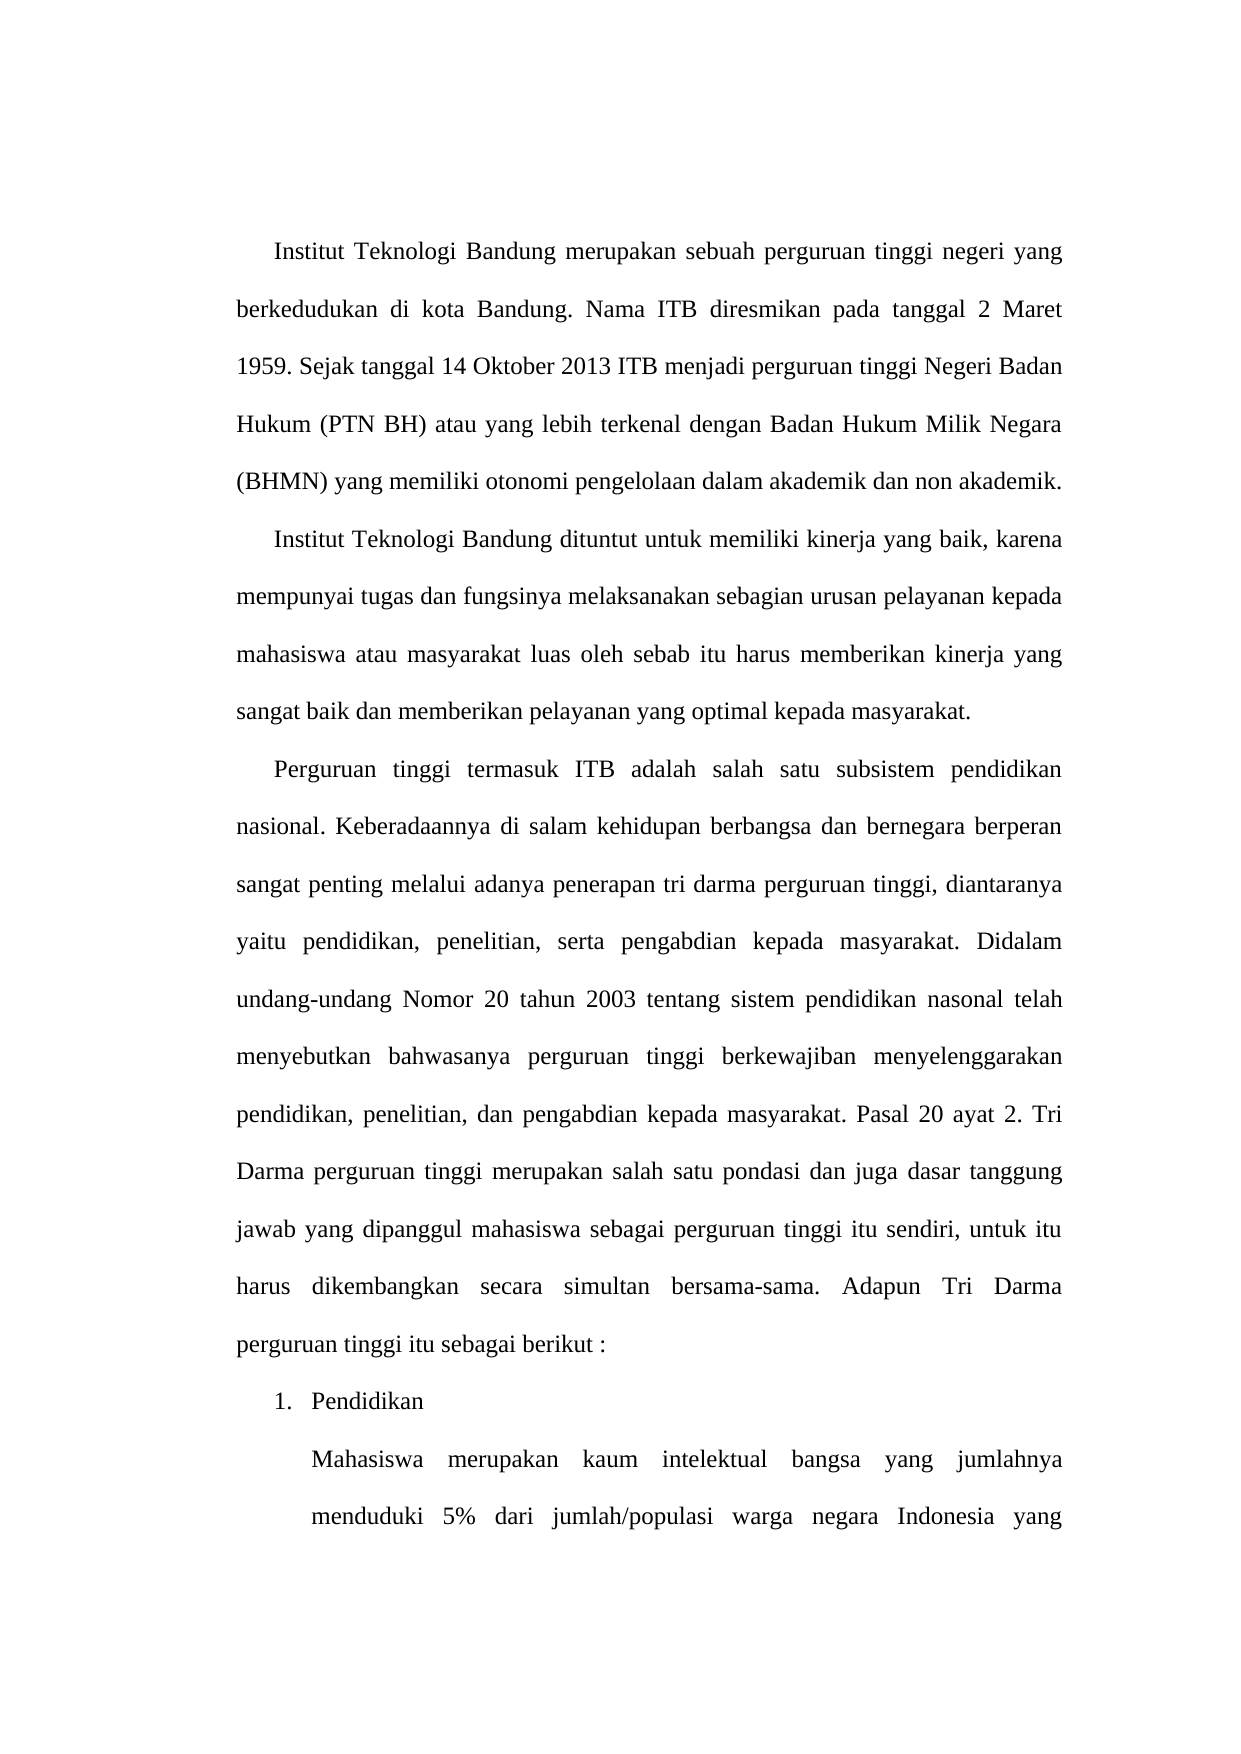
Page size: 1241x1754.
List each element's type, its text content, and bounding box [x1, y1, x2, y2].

list Pendidikan [274, 1386, 1063, 1415]
text Perguruan tinggi termasuk ITB adalah salah satu subsistem pendidikan nasional. Keberadaannya di salam kehidupan berbangsa dan bernegara berperan sangat penting melalui adanya penerapan tri darma perguruan tinggi, diantaranya yaitu pendidikan, penelitian, serta pengabdian kepada masyarakat. Didalam undang-undang Nomor 20 tahun 2003 tentang sistem pendidikan nasonal telah menyebutkan bahwasanya perguruan tinggi berkewajiban menyelenggarakan pendidikan, penelitian, dan pengabdian kepada masyarakat. Pasal 20 ayat 2. Tri Darma perguruan tinggi merupakan salah satu pondasi dan juga dasar tanggung jawab yang dipanggul mahasiswa sebagai perguruan tinggi itu sendiri, untuk itu harus dikembangkan secara simultan bersama-sama. Adapun Tri Darma perguruan tinggi itu sebagai berikut : [236, 754, 1063, 1357]
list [311, 1444, 1063, 1530]
text Institut Teknologi Bandung dituntut untuk memiliki kinerja yang baik, karena mempunyai tugas dan fungsinya melaksanakan sebagian urusan pelayanan kepada mahasiswa atau masyarakat luas oleh sebab itu harus memberikan kinerja yang sangat baik dan memberikan pelayanan yang optimal kepada masyarakat. [236, 524, 1063, 725]
text Institut Teknologi Bandung merupakan sebuah perguruan tinggi negeri yang berkedudukan di kota Bandung. Nama ITB diresmikan pada tanggal 2 Maret 1959. Sejak tanggal 14 Oktober 2013 ITB menjadi perguruan tinggi Negeri Badan Hukum (PTN BH) atau yang lebih terkenal dengan Badan Hukum Milik Negara (BHMN) yang memiliki otonomi pengelolaan dalam akademik dan non akademik. [236, 236, 1063, 495]
